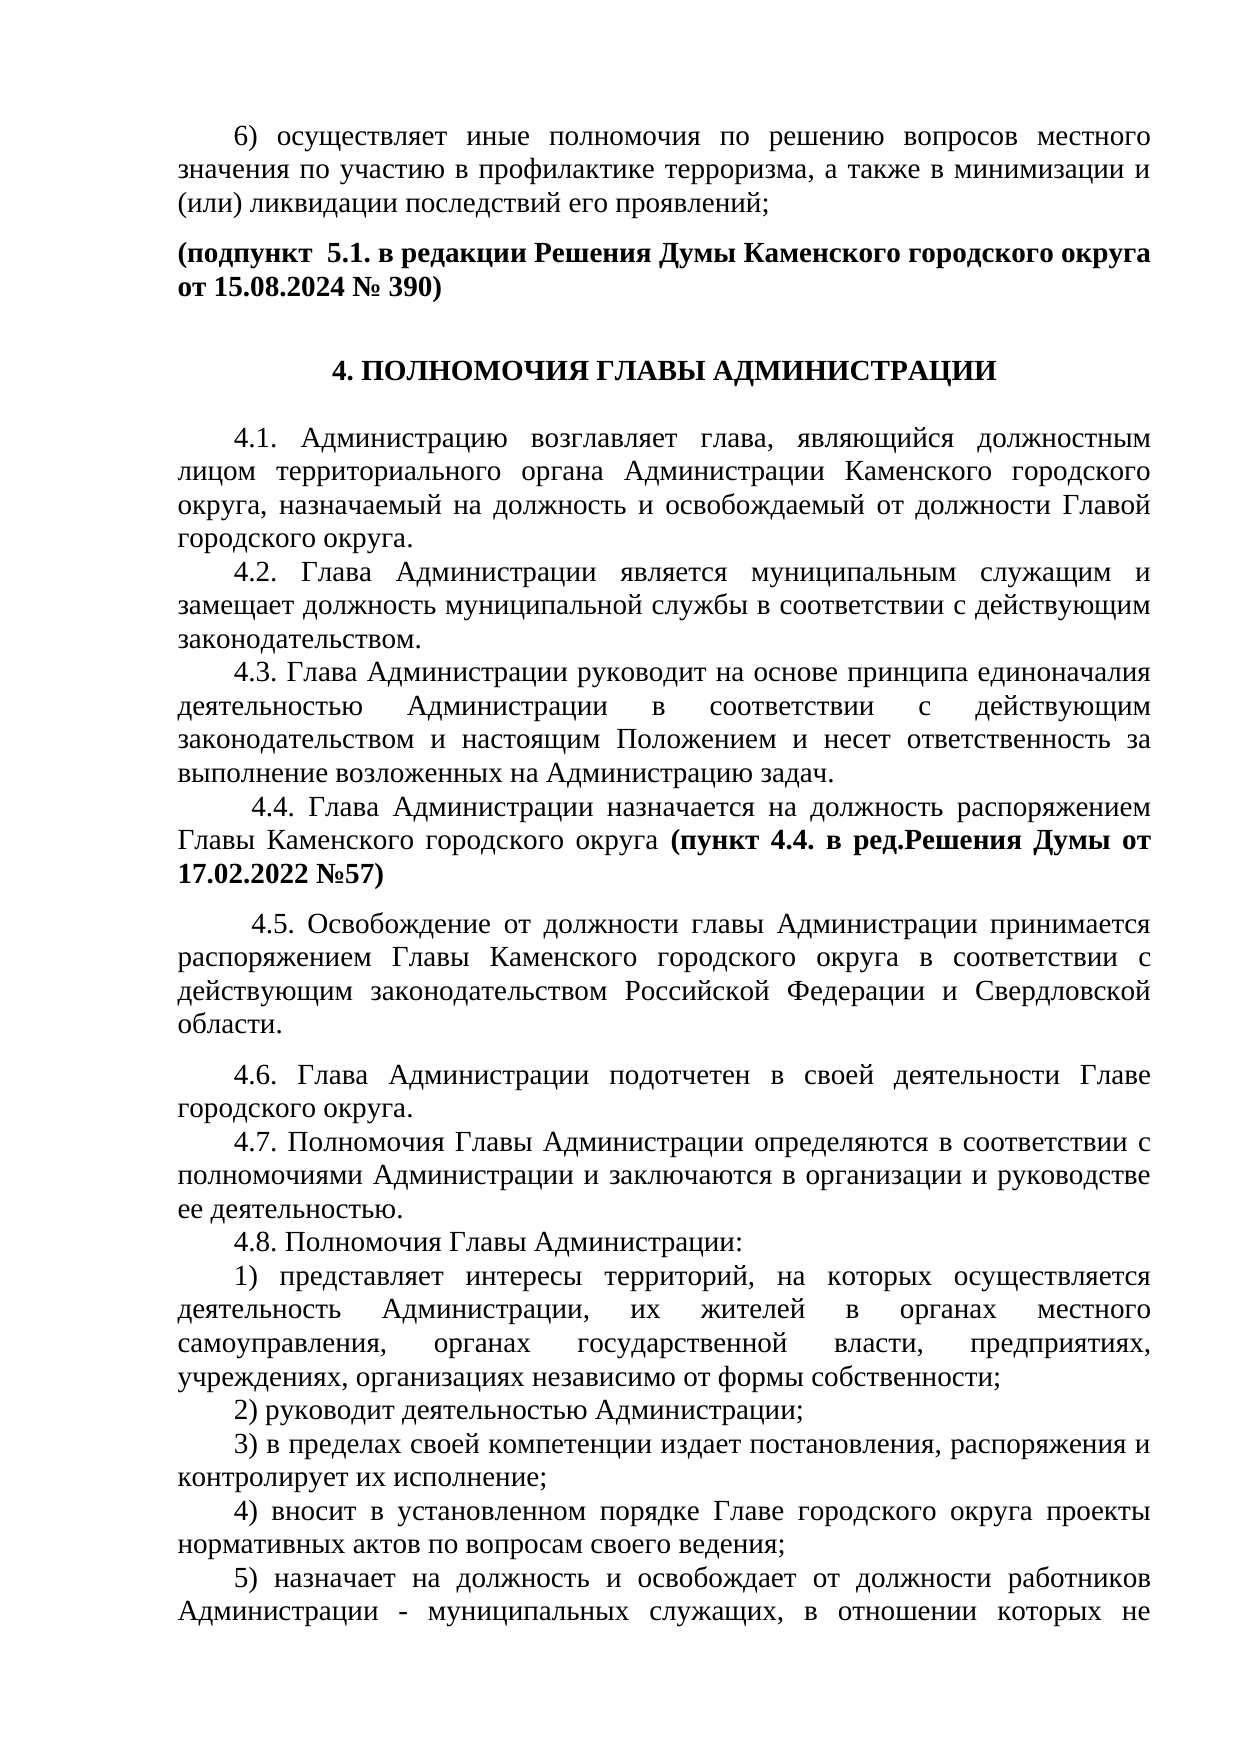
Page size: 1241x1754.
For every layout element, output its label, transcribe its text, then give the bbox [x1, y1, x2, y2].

text 3) в пределах своей компетенции издает постановления, распоряжения и контролирует их исполнение; [177, 1426, 1152, 1493]
text 4.6. Глава Администрации подотчетен в своей деятельности Главе городского округа. [177, 1057, 1152, 1124]
text 2) руководит деятельностью Администрации; [177, 1392, 1152, 1426]
text 4.4. Глава Администрации назначается на должность распоряжением Главы Каменского городского округа (пункт 4.4. в ред.Решения Думы от 17.02.2022 №57) [177, 789, 1152, 889]
text (подпункт 5.1. в редакции Решения Думы Каменского городского округа от 15.08.2024 № 390) [177, 235, 1152, 302]
text 4) вносит в установленном порядке Главе городского округа проекты нормативных актов по вопросам своего ведения; [177, 1493, 1152, 1560]
text 1) представляет интересы территорий, на которых осуществляется деятельность Администрации, их жителей в органах местного самоуправления, органах государственной власти, предприятиях, учреждениях, организациях независимо от формы собственности; [177, 1258, 1152, 1392]
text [177, 1560, 1152, 1627]
text 4. ПОЛНОМОЧИЯ ГЛАВЫ АДМИНИСТРАЦИИ [177, 353, 1152, 386]
text 4.3. Глава Администрации руководит на основе принципа единоначалия деятельностью Администрации в соответствии с действующим законодательством и настоящим Положением и несет ответственность за выполнение возложенных на Администрацию задач. [177, 654, 1152, 789]
text 4.5. Освобождение от должности главы Администрации принимается распоряжением Главы Каменского городского округа в соответствии с действующим законодательством Российской Федерации и Свердловской области. [177, 906, 1152, 1040]
text 4.2. Глава Администрации является муниципальным служащим и замещает должность муниципальной службы в соответствии с действующим законодательством. [177, 554, 1152, 654]
text 6) осуществляет иные полномочия по решению вопросов местного значения по участию в профилактике терроризма, а также в минимизации и (или) ликвидации последствий его проявлений; [177, 118, 1152, 219]
text 4.8. Полномочия Главы Администрации: [177, 1224, 1152, 1258]
text 4.1. Администрацию возглавляет глава, являющийся должностным лицом территориального органа Администрации Каменского городского округа, назначаемый на должность и освобождаемый от должности Главой городского округа. [177, 420, 1152, 554]
text 4.7. Полномочия Главы Администрации определяются в соответствии с полномочиями Администрации и заключаются в организации и руководстве ее деятельностью. [177, 1124, 1152, 1224]
